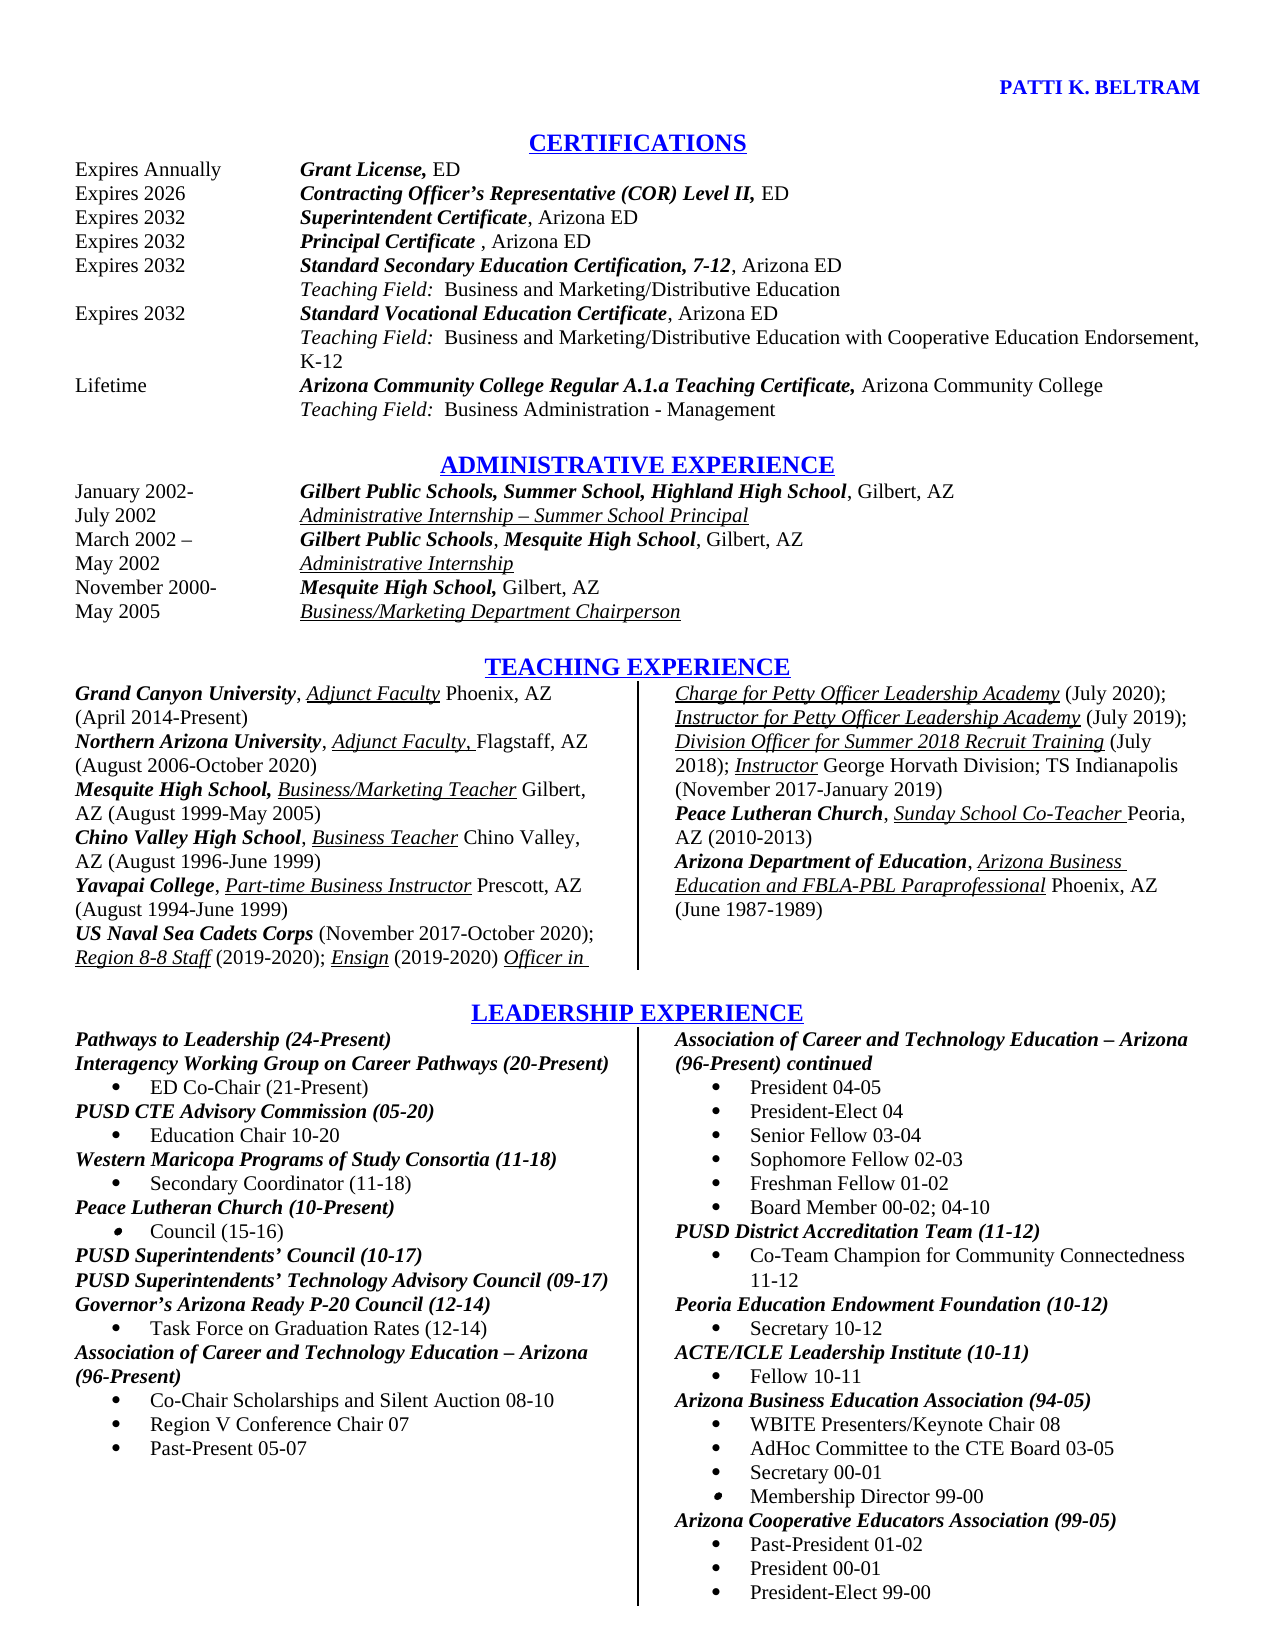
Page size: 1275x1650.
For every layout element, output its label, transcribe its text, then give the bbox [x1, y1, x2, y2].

list AdHoc Committee to the CTE Board 03-05 [712, 1436, 1213, 1460]
list President 00-01 [712, 1556, 1213, 1580]
text Association of Career and Technology Education – Arizona (96-Present) [75, 1340, 613, 1388]
text Lifetime Arizona Community College Regular A.1.a Teaching Certificate, Arizona Community College [75, 373, 1200, 397]
text Peoria Education Endowment Foundation (10-12) [675, 1292, 1213, 1316]
subtitle Administrative Experience [75, 450, 1200, 479]
list Membership Director 99-00 [712, 1484, 1213, 1508]
list Freshman Fellow 01-02 [712, 1171, 1213, 1195]
list Region V Conference Chair 07 [112, 1412, 613, 1436]
list Secondary Coordinator (11-18) [112, 1171, 613, 1195]
text CERTIFICATIONS [75, 128, 1200, 157]
list Co-Team Champion for Community Connectedness 11-12 [712, 1243, 1213, 1292]
text PUSD Superintendents’ Council (10-17) [75, 1243, 613, 1267]
text Teaching Field: Business Administration - Management [300, 397, 1200, 421]
text PUSD Superintendents’ Technology Advisory Council (09-17) [75, 1267, 613, 1292]
text March 2002 – Gilbert Public Schools, Mesquite High School, Gilbert, AZ [75, 527, 1200, 551]
text LEADERSHIP EXPERIENCE [75, 998, 1200, 1027]
text Governor’s Arizona Ready P-20 Council (12-14) [75, 1292, 613, 1316]
text May 2002 Administrative Internship [75, 551, 1200, 575]
list Fellow 10-11 [712, 1364, 1213, 1388]
text January 2002- Gilbert Public Schools, Summer School, Highland High School, Gilbert, AZ [75, 479, 1200, 503]
text PUSD CTE Advisory Commission (05-20) [75, 1099, 613, 1123]
subtitle Expires 2032 Standard Vocational Education Certificate, Arizona ED [75, 301, 1200, 325]
list Sophomore Fellow 02-03 [712, 1147, 1213, 1171]
list Senior Fellow 03-04 [712, 1123, 1213, 1147]
list Co-Chair Scholarships and Silent Auction 08-10 [112, 1388, 613, 1412]
text Arizona Cooperative Educators Association (99-05) [675, 1508, 1213, 1532]
subtitle Expires 2032 Standard Secondary Education Certification, 7-12, Arizona ED [75, 253, 1200, 277]
text US Naval Sea Cadets Corps (November 2017-October 2020); Region 8-8 Staff (2019-2020); Ensign (2019-2020) Officer in Charge for Petty Officer Leadership Academy (July 2020); Instructor for Petty Officer Leadership Academy (July 2019); Division Officer for Summer 2018 Recruit Training (July 2018); Instructor George Horvath Division; TS Indianapolis (November 2017-January 2019) [75, 921, 600, 969]
list Past-President 01-02 [712, 1532, 1213, 1556]
list WBITE Presenters/Keynote Chair 08 [712, 1412, 1213, 1436]
list Council (15-16) [112, 1219, 613, 1243]
subtitle Expires 2032 Principal Certificate , Arizona ED [75, 229, 1200, 253]
text Chino Valley High School, Business Teacher Chino Valley, AZ (August 1996-June 1999) [75, 825, 600, 873]
text ACTE/ICLE Leadership Institute (10-11) [675, 1340, 1213, 1364]
subtitle Expires 2026 Contracting Officer’s Representative (COR) Level II, ED [75, 181, 1200, 205]
text Mesquite High School, Business/Marketing Teacher Gilbert, AZ (August 1999-May 2005) [75, 777, 600, 825]
list President 04-05 [712, 1075, 1213, 1099]
list Secretary 00-01 [712, 1460, 1213, 1484]
subtitle Expires 2032 Superintendent Certificate, Arizona ED [75, 205, 1200, 229]
text Yavapai College, Part-time Business Instructor Prescott, AZ (August 1994-June 1999) [75, 873, 600, 921]
text Western Maricopa Programs of Study Consortia (11-18) [75, 1147, 613, 1171]
text Arizona Business Education Association (94-05) [675, 1388, 1213, 1412]
text May 2005 Business/Marketing Department Chairperson [75, 599, 1200, 623]
list Past-Present 05-07 [112, 1436, 613, 1460]
list President-Elect 99-00 [712, 1580, 1213, 1604]
text Grand Canyon University, Adjunct Faculty Phoenix, AZ (April 2014-Present) [75, 681, 600, 729]
text Peace Lutheran Church, Sunday School Co-Teacher Peoria, AZ (2010-2013) [675, 801, 1200, 849]
subtitle Expires Annually Grant License, ED [75, 157, 1200, 181]
text Arizona Department of Education, Arizona Business Education and FBLA-PBL Paraprofessional Phoenix, AZ (June 1987-1989) [675, 849, 1200, 921]
list President-Elect 04 [712, 1099, 1213, 1123]
text July 2002 Administrative Internship – Summer School Principal [75, 503, 1200, 527]
list Task Force on Graduation Rates (12-14) [112, 1316, 613, 1340]
text Association of Career and Technology Education – Arizona (96-Present) continued [675, 1027, 1213, 1075]
text Interagency Working Group on Career Pathways (20-Present) [75, 1051, 613, 1075]
text PUSD District Accreditation Team (11-12) [675, 1219, 1213, 1243]
text Northern Arizona University, Adjunct Faculty, Flagstaff, AZ (August 2006-October 2020) [75, 729, 600, 777]
text Pathways to Leadership (24-Present) [75, 1027, 613, 1051]
text Peace Lutheran Church (10-Present) [75, 1195, 613, 1219]
text US Naval Sea Cadets Corps (November 2017-October 2020); Region 8-8 Staff (2019-2020); Ensign (2019-2020) Officer in Charge for Petty Officer Leadership Academy (July 2020); Instructor for Petty Officer Leadership Academy (July 2019); Division Officer for Summer 2018 Recruit Training (July 2018); Instructor George Horvath Division; TS Indianapolis (November 2017-January 2019) [675, 681, 1200, 801]
text Teaching Field: Business and Marketing/Distributive Education [75, 277, 1200, 301]
list Education Chair 10-20 [112, 1123, 613, 1147]
text Teaching Field: Business and Marketing/Distributive Education with Cooperative Education Endorsement, K-12 [300, 325, 1200, 373]
list ED Co-Chair (21-Present) [112, 1075, 613, 1099]
list Board Member 00-02; 04-10 [712, 1195, 1213, 1219]
subtitle TEACHING EXPERIENCE [75, 652, 1200, 681]
text November 2000- Mesquite High School, Gilbert, AZ [75, 575, 1200, 599]
list Secretary 10-12 [712, 1316, 1213, 1340]
